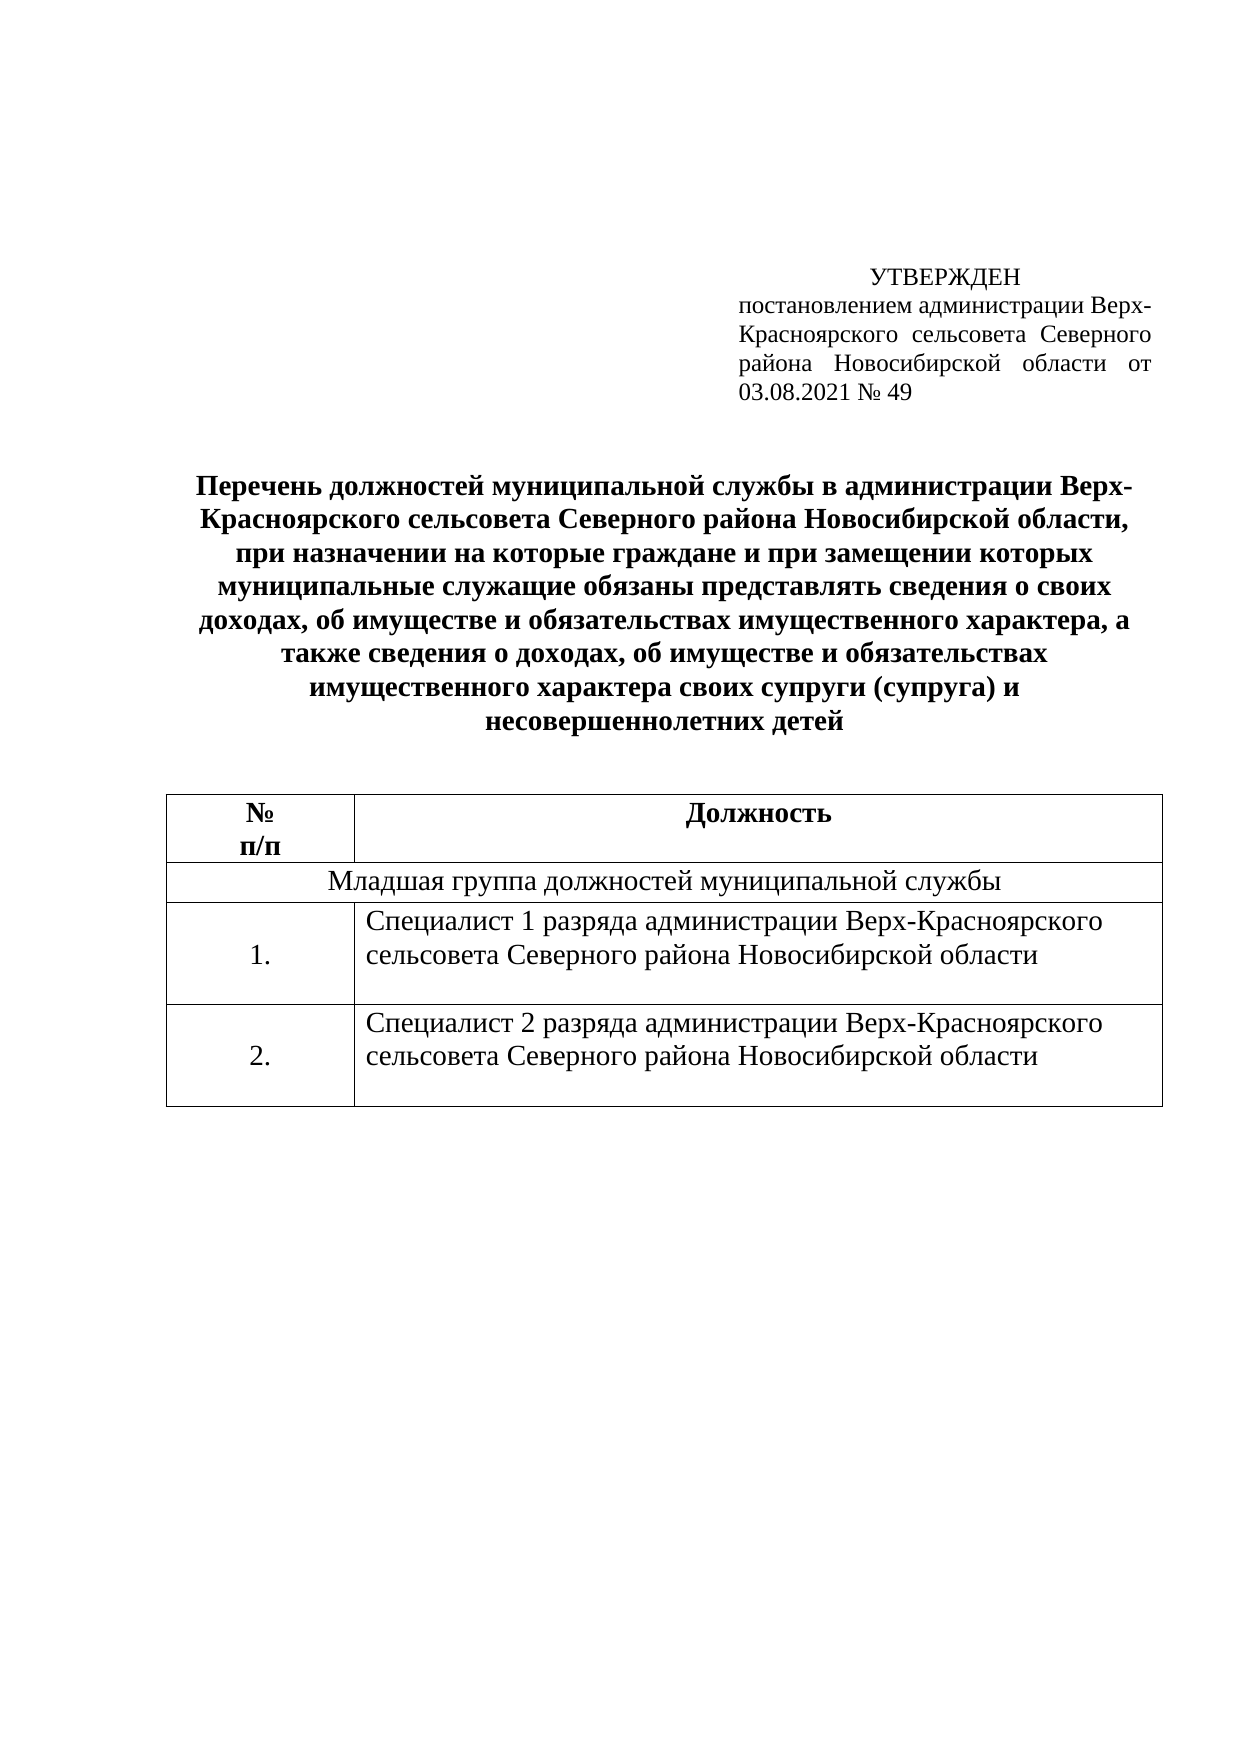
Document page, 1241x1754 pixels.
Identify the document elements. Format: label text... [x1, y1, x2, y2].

table_cell Младшая группа должностей муниципальной службы [167, 863, 1162, 902]
table_cell Специалист 2 разряда администрации Верх-Красноярского сельсовета Северного района Новосибирской области [355, 1005, 1162, 1106]
table_header № п/п [167, 795, 354, 862]
table_header Должность [355, 795, 1162, 862]
text постановлением администрации Верх-Красноярского сельсовета Северного района Новосибирской области от 03.08.2021 № 49 [738, 291, 1152, 406]
table_cell 1. [167, 903, 354, 1004]
table_cell 2. [167, 1005, 354, 1106]
text Перечень должностей муниципальной службы в администрации Верх-Красноярского сельсовета Северного района Новосибирской области, при назначении на которые граждане и при замещении которых муниципальные служащие обязаны представлять сведения о своих доходах, об имуществе и обязательствах имущественного характера, а также сведения о доходах, об имуществе и обязательствах имущественного характера своих супруги (супруга) и несовершеннолетних детей [177, 468, 1152, 736]
table_cell Специалист 1 разряда администрации Верх-Красноярского сельсовета Северного района Новосибирской области [355, 903, 1162, 1004]
text УТВЕРЖДЕН [738, 262, 1152, 291]
